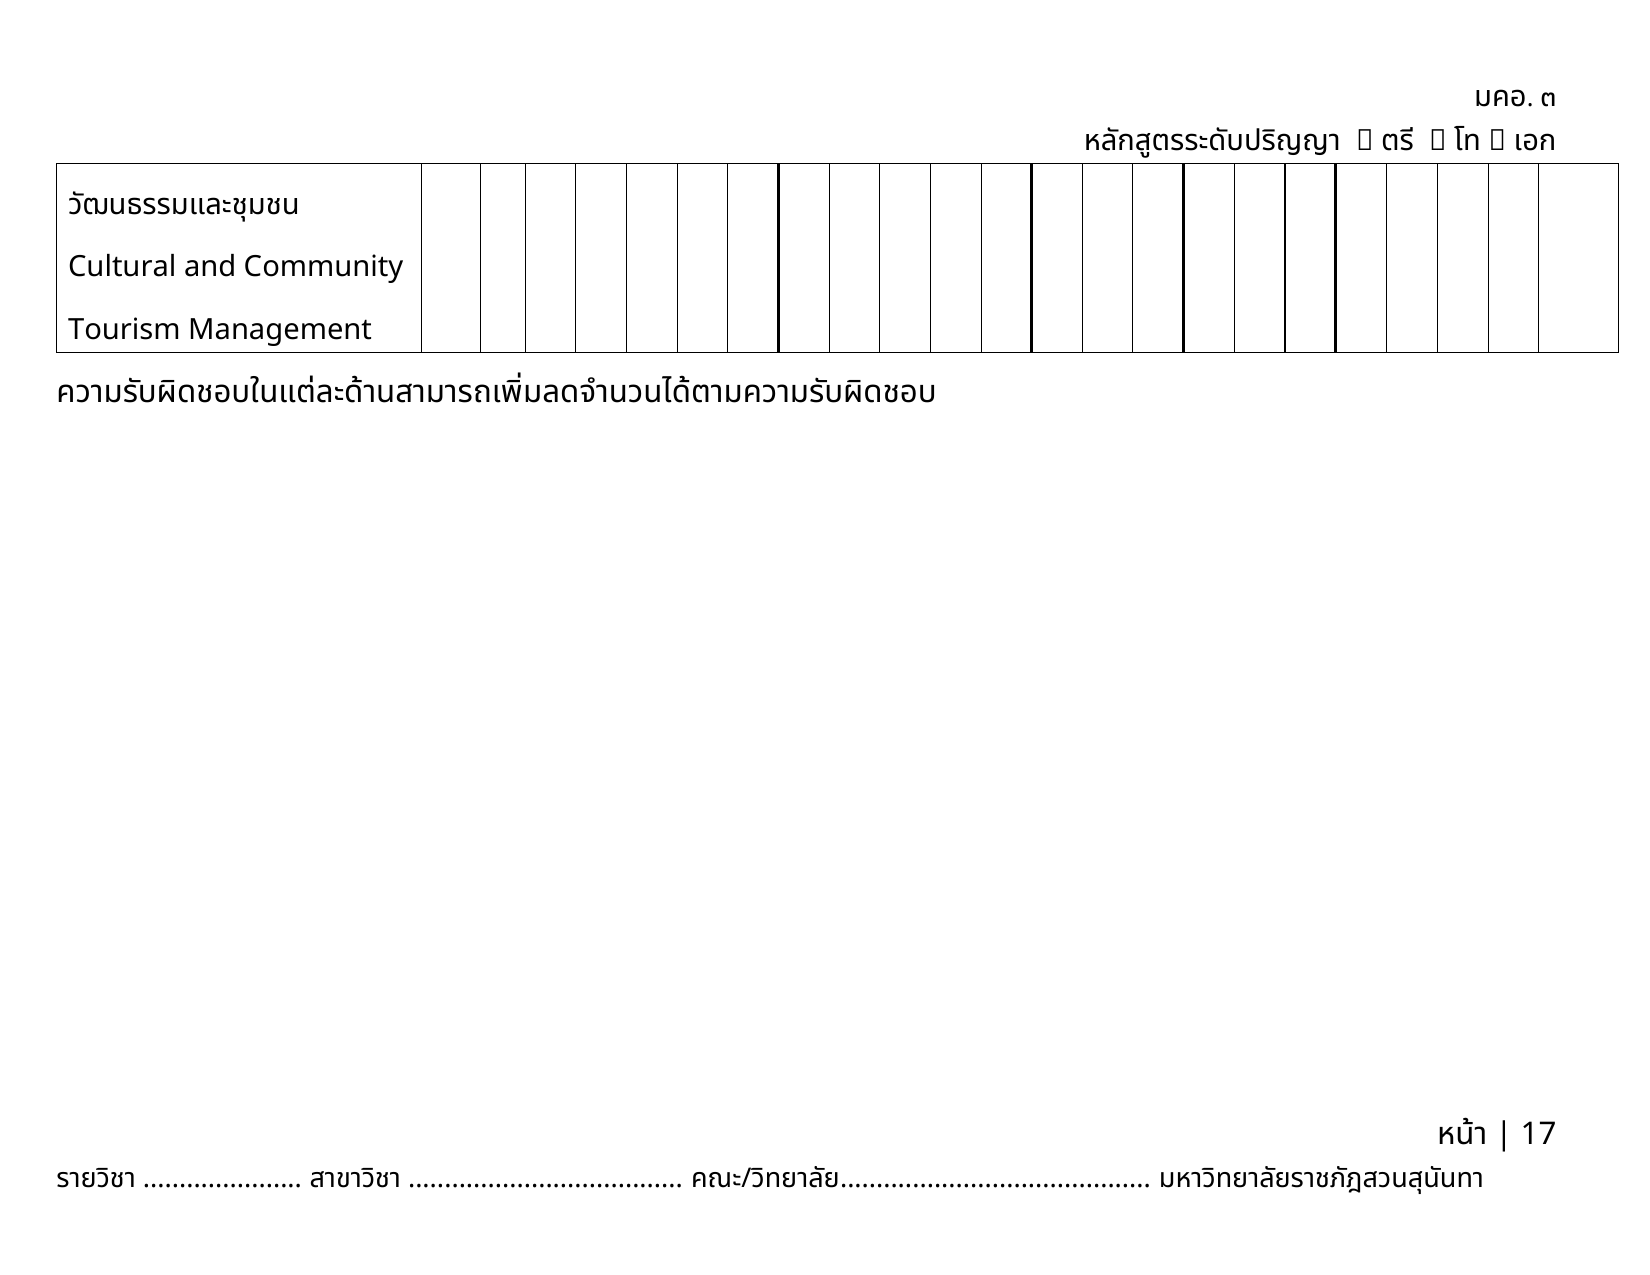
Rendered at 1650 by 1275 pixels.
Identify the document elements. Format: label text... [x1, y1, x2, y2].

table_cell [880, 164, 930, 352]
table_cell [1083, 164, 1132, 352]
table_cell [780, 164, 829, 352]
table_cell [422, 164, 480, 352]
table_cell [1033, 164, 1082, 352]
table_cell [627, 164, 677, 352]
table_cell [1286, 164, 1334, 352]
table_cell [1438, 164, 1488, 352]
table_cell [1133, 164, 1182, 352]
table_cell [678, 164, 727, 352]
table_cell [728, 164, 777, 352]
table_cell [576, 164, 626, 352]
table_cell [1539, 164, 1618, 352]
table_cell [57, 164, 421, 352]
text ความรับผิดชอบในแต่ละด้านสามารถเพิ่มลดจำนวนได้ตามความรับผิดชอบ [56, 353, 1556, 415]
table_cell [1185, 164, 1234, 352]
table_cell [481, 164, 525, 352]
table_cell [1387, 164, 1437, 352]
table_cell [526, 164, 575, 352]
table_cell [1337, 164, 1386, 352]
table_cell [982, 164, 1030, 352]
table_cell [1489, 164, 1538, 352]
table_cell [830, 164, 879, 352]
table_cell [1235, 164, 1284, 352]
table_cell [931, 164, 981, 352]
